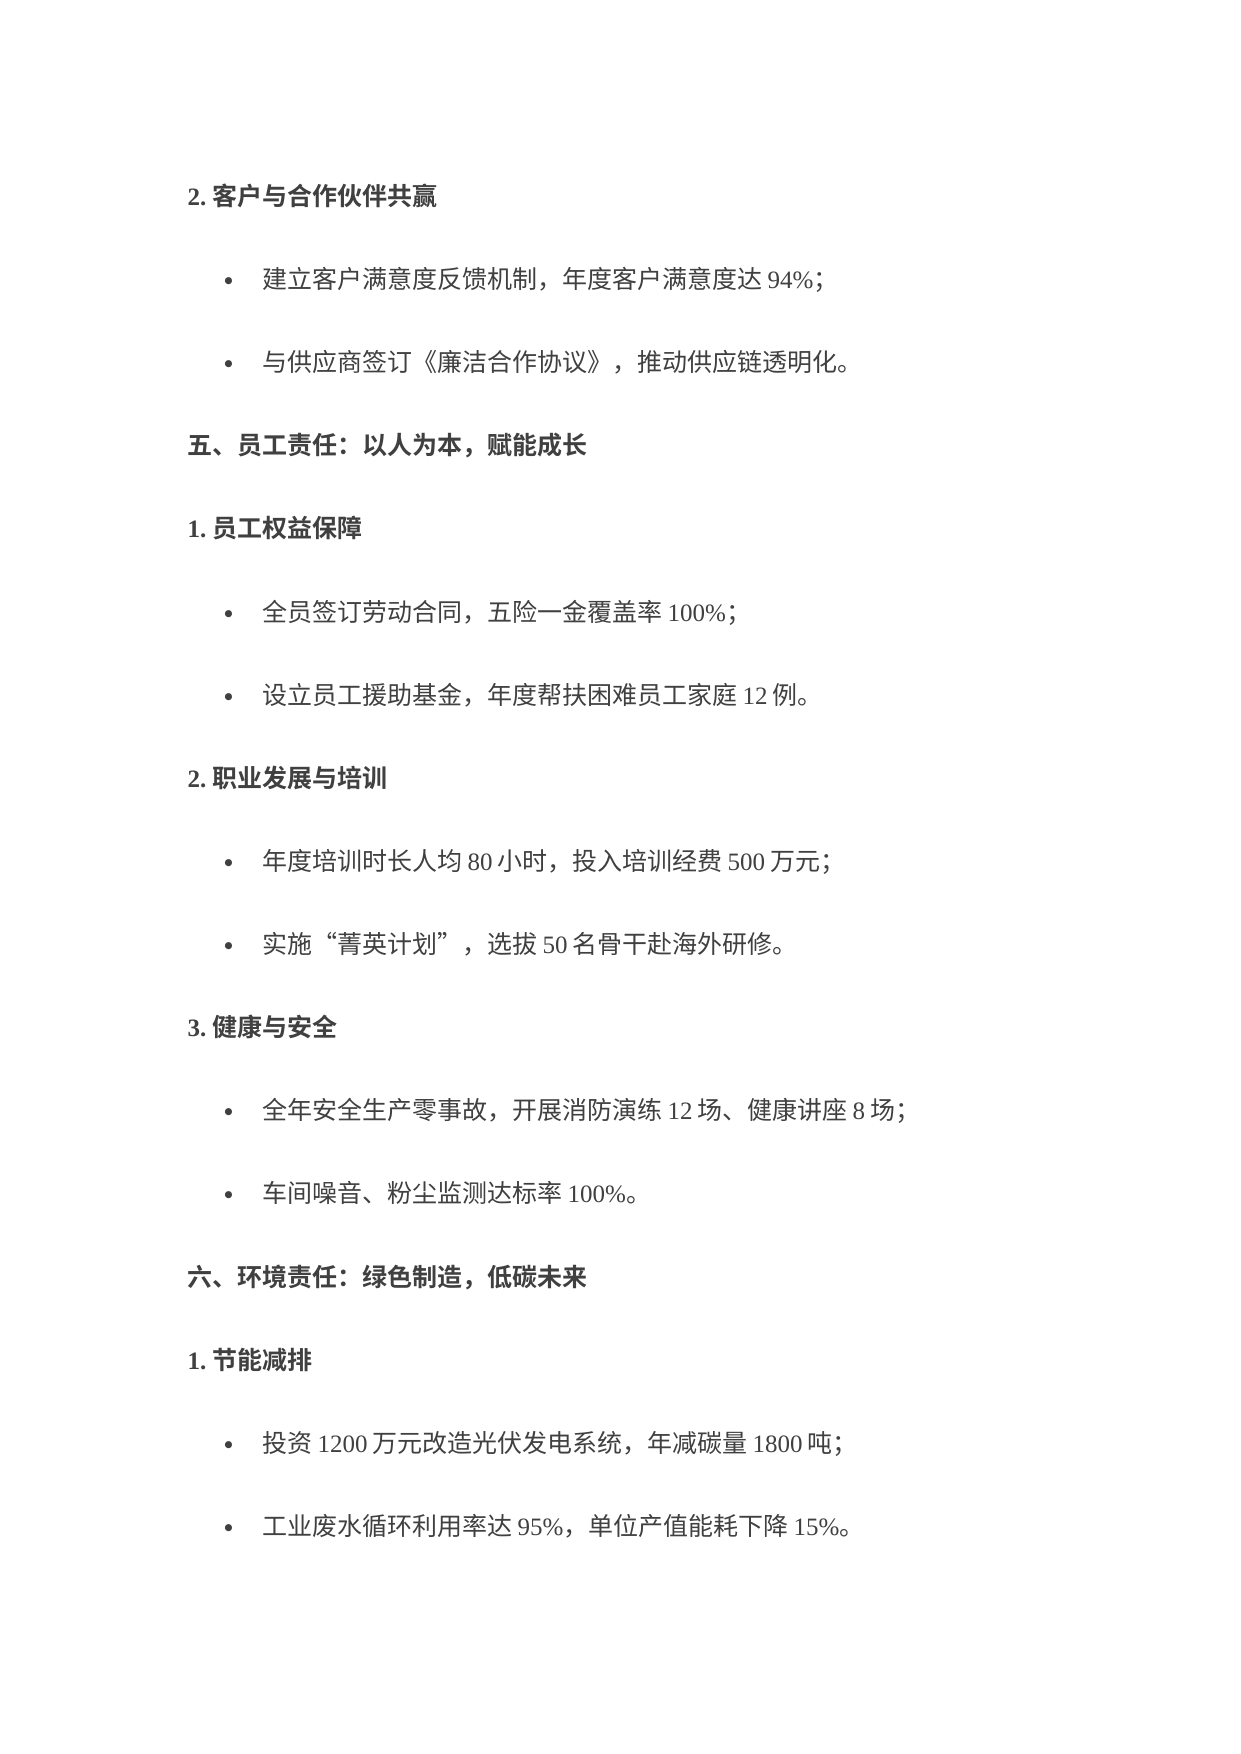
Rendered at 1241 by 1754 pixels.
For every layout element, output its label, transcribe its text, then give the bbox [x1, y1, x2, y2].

list 工业废水循环利用率达95%，单位产值能耗下降15%。 [225, 1492, 1053, 1557]
text 1. 节能减排 [187, 1326, 1053, 1391]
list 投资1200万元改造光伏发电系统，年减碳量1800吨； [225, 1409, 1053, 1474]
list 设立员工援助基金，年度帮扶困难员工家庭12例。 [225, 661, 1053, 726]
list 车间噪音、粉尘监测达标率100%。 [225, 1159, 1053, 1224]
text 2. 职业发展与培训 [187, 744, 1053, 809]
list 全年安全生产零事故，开展消防演练12场、健康讲座8场； [225, 1076, 1053, 1141]
list 与供应商签订《廉洁合作协议》，推动供应链透明化。 [225, 328, 1053, 393]
text 五、员工责任：以人为本，赋能成长 [187, 411, 1053, 476]
text 2. 客户与合作伙伴共赢 [187, 162, 1053, 227]
text 1. 员工权益保障 [187, 494, 1053, 559]
text 3. 健康与安全 [187, 993, 1053, 1058]
list 建立客户满意度反馈机制，年度客户满意度达94%； [225, 245, 1053, 310]
list 全员签订劳动合同，五险一金覆盖率100%； [225, 578, 1053, 643]
text 六、环境责任：绿色制造，低碳未来 [187, 1243, 1053, 1308]
list 年度培训时长人均80小时，投入培训经费500万元； [225, 827, 1053, 892]
list 实施“菁英计划”，选拔50名骨干赴海外研修。 [225, 910, 1053, 975]
